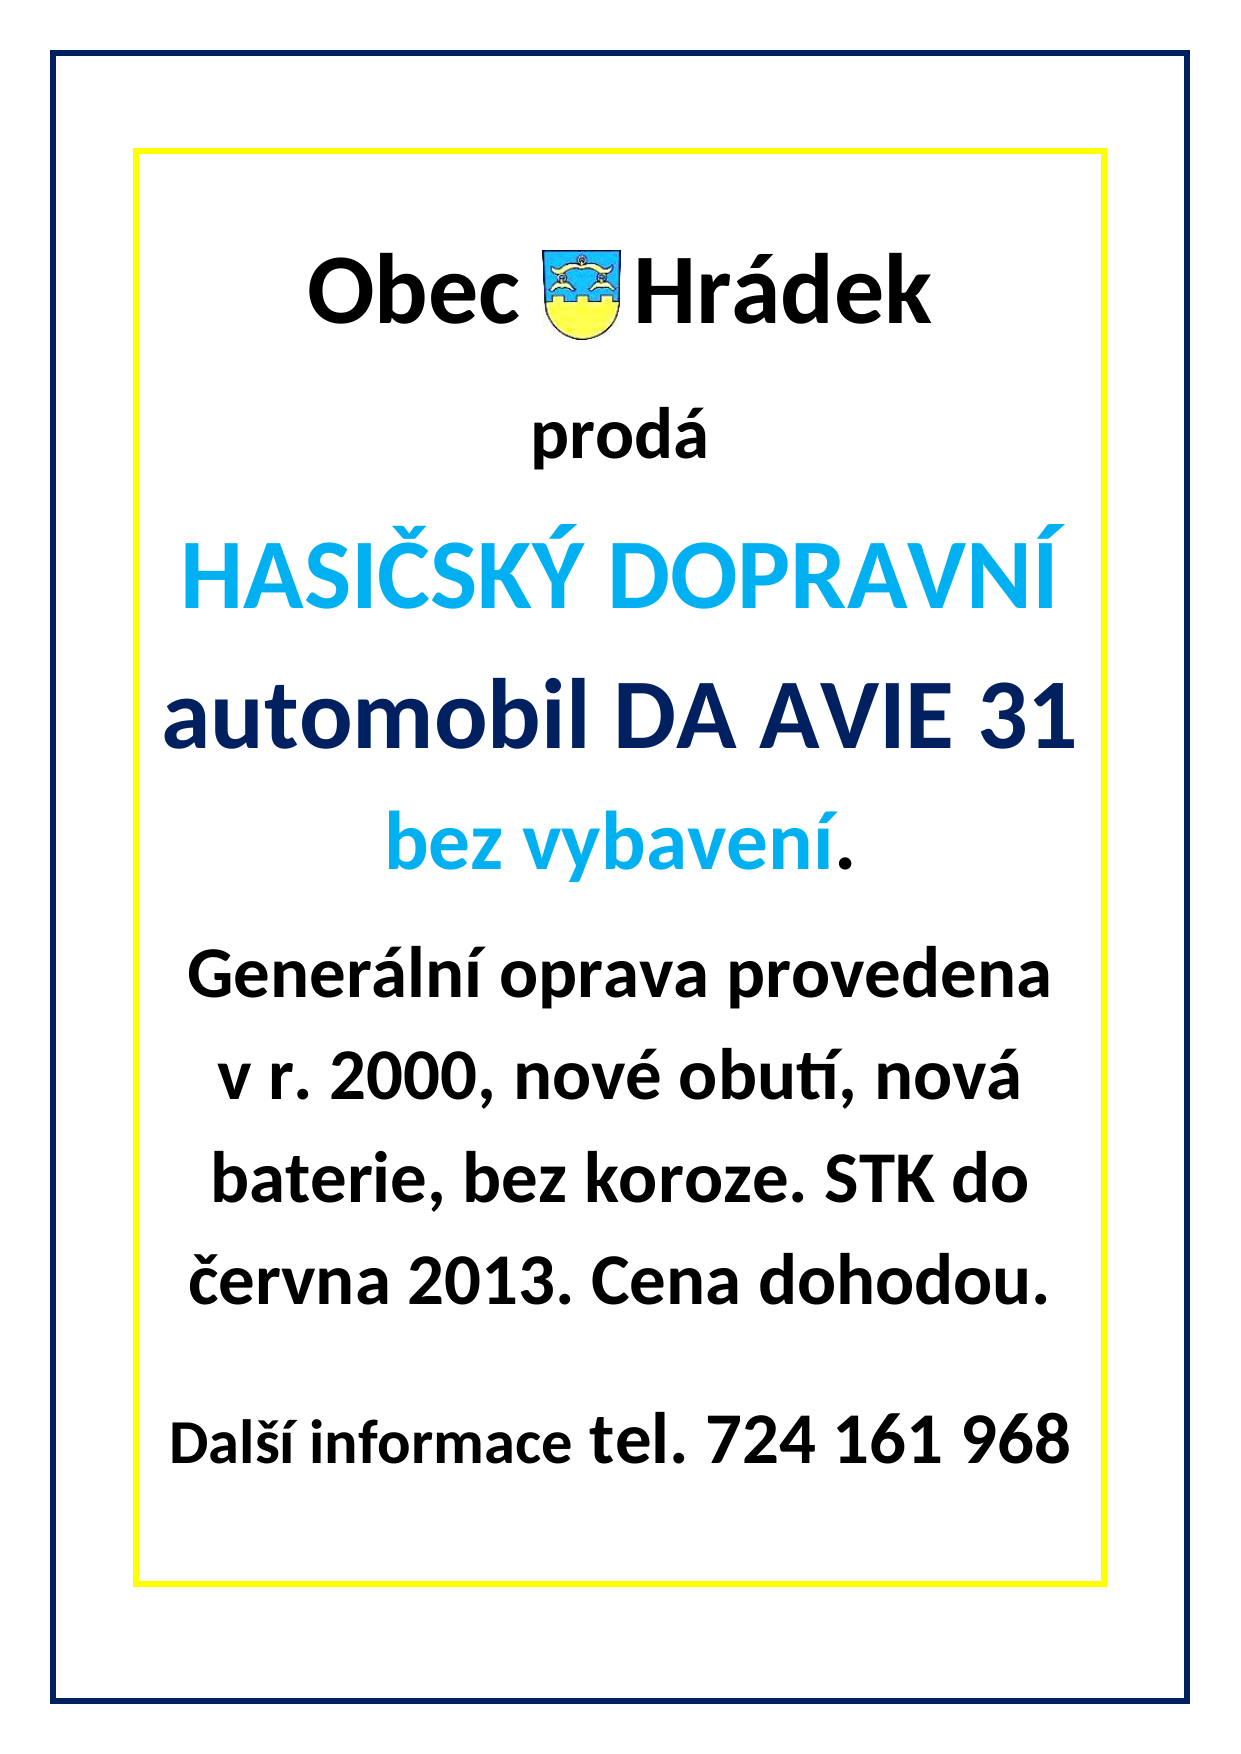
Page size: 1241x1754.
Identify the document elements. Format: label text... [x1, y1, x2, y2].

text HASIČSKÝ DOPRAVNÍ automobil DA AVIE 31 bez vybavení. [139, 503, 1101, 890]
text Obec Hrádek [139, 218, 1101, 349]
text Další informace tel. 724 161 968 [139, 1384, 1101, 1481]
text Generální oprava provedena v r. 2000, nové obutí, nová baterie, bez koroze. STK do června 2013. Cena dohodou. [139, 918, 1101, 1323]
text prodá [139, 379, 1101, 477]
